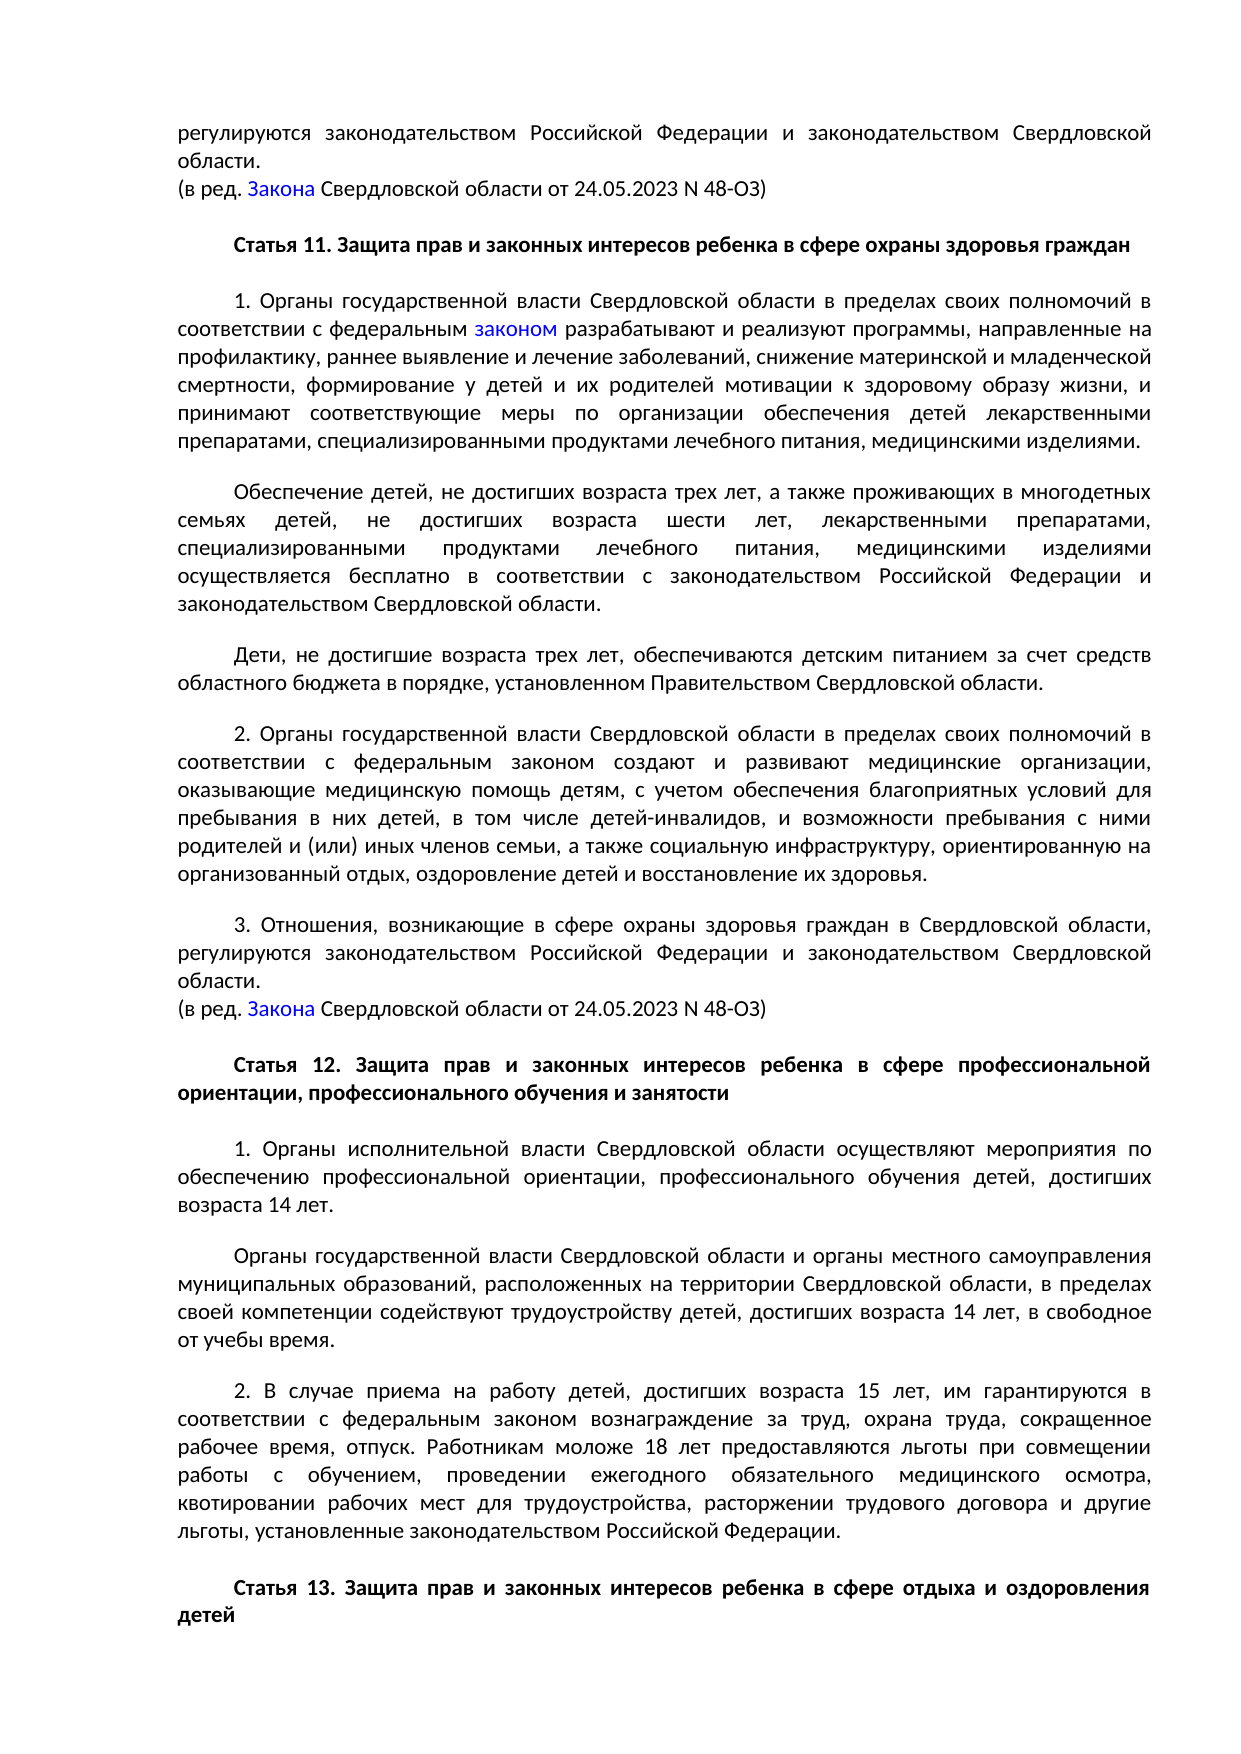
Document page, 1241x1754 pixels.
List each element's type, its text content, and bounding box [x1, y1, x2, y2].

text Обеспечение детей, не достигших возраста трех лет, а также проживающих в многодетных семьях детей, не достигших возраста шести лет, лекарственными препаратами, специализированными продуктами лечебного питания, медицинскими изделиями осуществляется бесплатно в соответствии с законодательством Российской Федерации и законодательством Свердловской области. [177, 477, 1152, 617]
text 3. Отношения, возникающие в сфере охраны здоровья граждан в Свердловской области, регулируются законодательством Российской Федерации и законодательством Свердловской области. [177, 910, 1152, 994]
text 1. Органы государственной власти Свердловской области в пределах своих полномочий в соответствии с федеральным законом разрабатывают и реализуют программы, направленные на профилактику, раннее выявление и лечение заболеваний, снижение материнской и младенческой смертности, формирование у детей и их родителей мотивации к здоровому образу жизни, и принимают соответствующие меры по организации обеспечения детей лекарственными препаратами, специализированными продуктами лечебного питания, медицинскими изделиями. [177, 286, 1152, 454]
text 1. Органы исполнительной власти Свердловской области осуществляют мероприятия по обеспечению профессиональной ориентации, профессионального обучения детей, достигших возраста 14 лет. [177, 1134, 1152, 1218]
text (в ред. Закона Свердловской области от 24.05.2023 N 48-ОЗ) [177, 174, 1152, 202]
title Статья 12. Защита прав и законных интересов ребенка в сфере профессиональной ориентации, профессионального обучения и занятости [177, 1050, 1152, 1106]
text Органы государственной власти Свердловской области и органы местного самоуправления муниципальных образований, расположенных на территории Свердловской области, в пределах своей компетенции содействуют трудоустройству детей, достигших возраста 14 лет, в свободное от учебы время. [177, 1241, 1152, 1353]
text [177, 118, 1152, 174]
text Дети, не достигшие возраста трех лет, обеспечиваются детским питанием за счет средств областного бюджета в порядке, установленном Правительством Свердловской области. [177, 640, 1152, 696]
text (в ред. Закона Свердловской области от 24.05.2023 N 48-ОЗ) [177, 994, 1152, 1022]
text 2. В случае приема на работу детей, достигших возраста 15 лет, им гарантируются в соответствии с федеральным законом вознаграждение за труд, охрана труда, сокращенное рабочее время, отпуск. Работникам моложе 18 лет предоставляются льготы при совмещении работы с обучением, проведении ежегодного обязательного медицинского осмотра, квотировании рабочих мест для трудоустройства, расторжении трудового договора и другие льготы, установленные законодательством Российской Федерации. [177, 1376, 1152, 1544]
text 2. Органы государственной власти Свердловской области в пределах своих полномочий в соответствии с федеральным законом создают и развивают медицинские организации, оказывающие медицинскую помощь детям, с учетом обеспечения благоприятных условий для пребывания в них детей, в том числе детей-инвалидов, и возможности пребывания с ними родителей и (или) иных членов семьи, а также социальную инфраструктуру, ориентированную на организованный отдых, оздоровление детей и восстановление их здоровья. [177, 719, 1152, 887]
title Статья 11. Защита прав и законных интересов ребенка в сфере охраны здоровья граждан [177, 230, 1152, 258]
title Статья 13. Защита прав и законных интересов ребенка в сфере отдыха и оздоровления детей [177, 1573, 1152, 1629]
